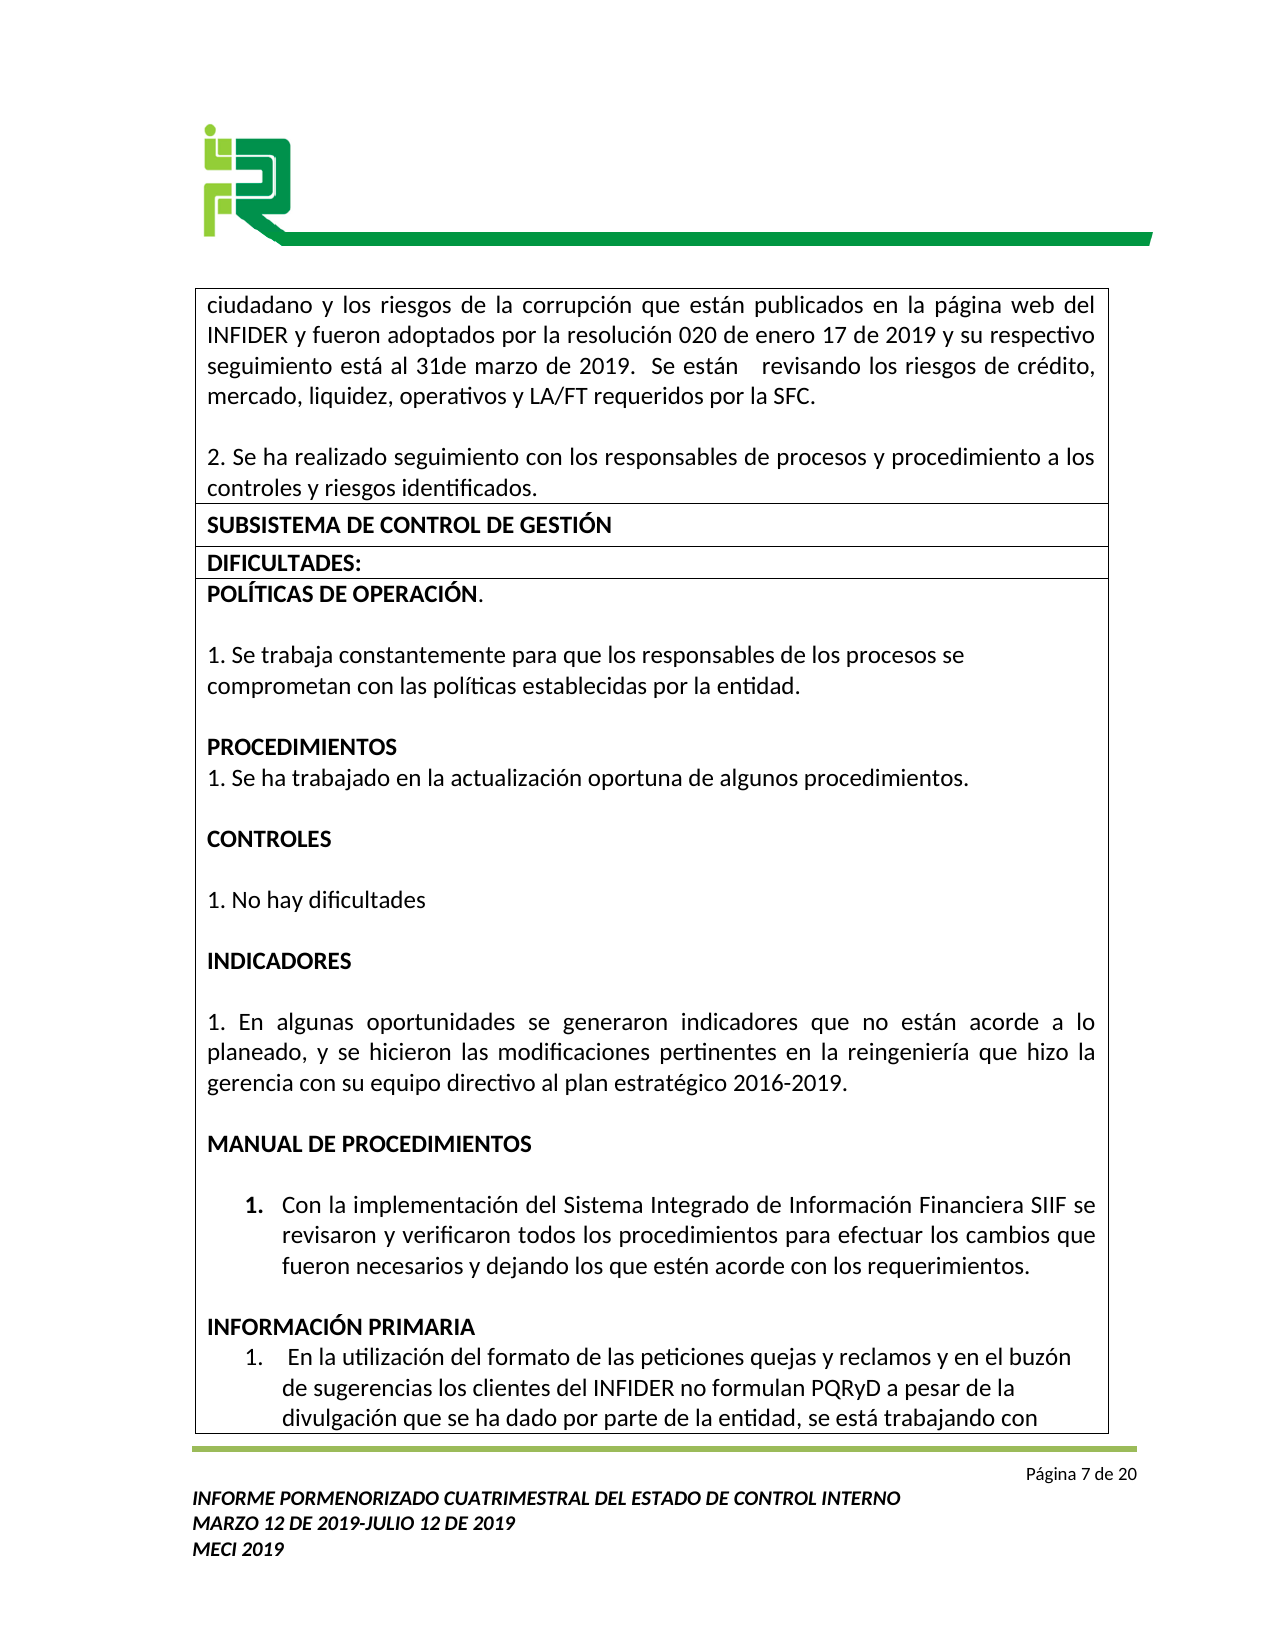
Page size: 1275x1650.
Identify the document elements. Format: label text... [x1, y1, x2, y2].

picture [192, 118, 1160, 257]
table_cell DIFICULTADES: [196, 547, 1108, 577]
table_cell SUBSISTEMA DE CONTROL DE GESTIÓN [196, 504, 1108, 546]
